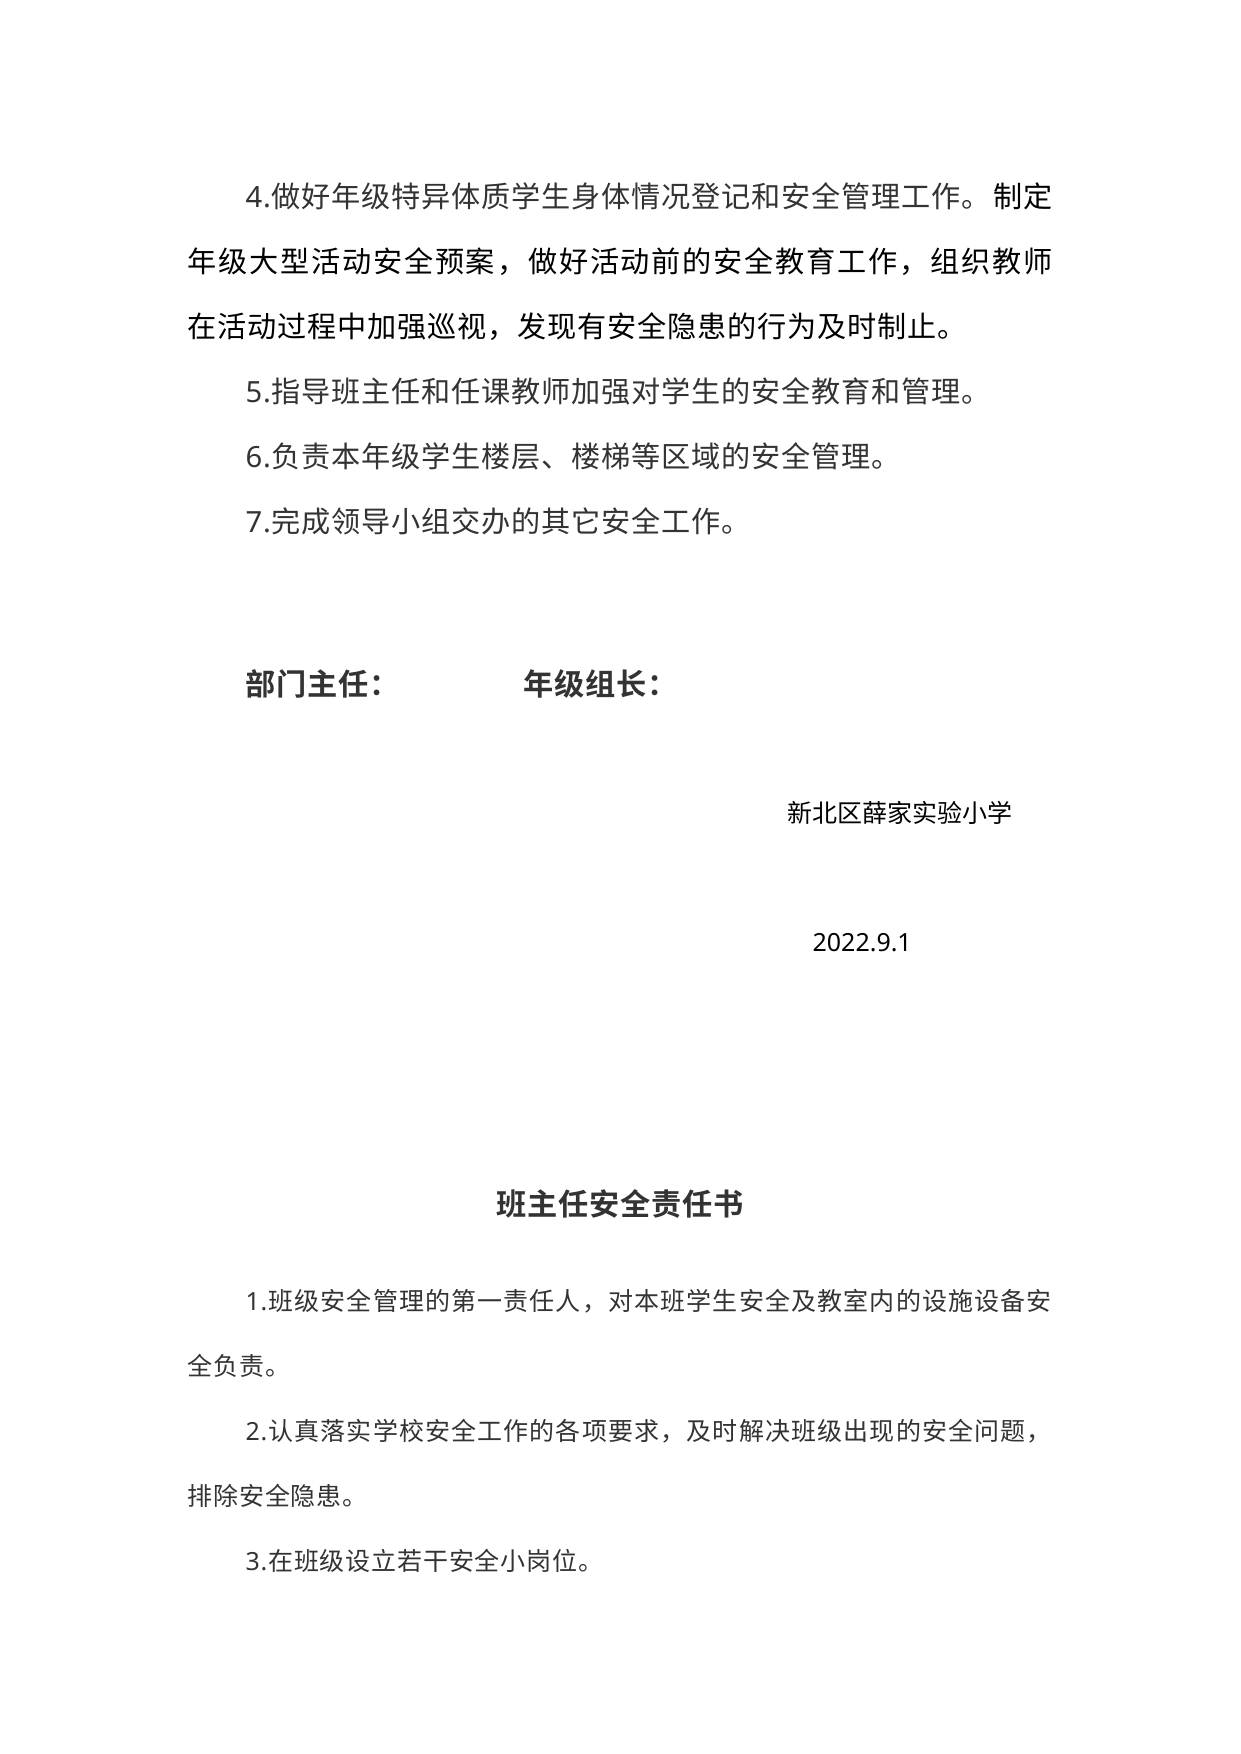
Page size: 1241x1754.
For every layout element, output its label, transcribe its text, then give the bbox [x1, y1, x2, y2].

text 1.班级安全管理的第一责任人，对本班学生安全及教室内的设施设备安全负责。 [187, 1267, 1053, 1397]
text 5.指导班主任和任课教师加强对学生的安全教育和管理。 [187, 357, 1053, 422]
text 部门主任： 年级组长： [187, 649, 1053, 714]
text 3.在班级设立若干安全小岗位。 [187, 1527, 1053, 1592]
text 班主任安全责任书 [187, 1169, 1053, 1234]
text 2022.9.1 [187, 909, 1053, 974]
text 6.负责本年级学生楼层、楼梯等区域的安全管理。 [187, 422, 1053, 487]
text 新北区薛家实验小学 [187, 779, 1053, 844]
text 4.做好年级特异体质学生身体情况登记和安全管理工作。制定年级大型活动安全预案，做好活动前的安全教育工作，组织教师在活动过程中加强巡视，发现有安全隐患的行为及时制止。 [187, 162, 1053, 357]
text 2.认真落实学校安全工作的各项要求，及时解决班级出现的安全问题，排除安全隐患。 [187, 1397, 1053, 1527]
text 7.完成领导小组交办的其它安全工作。 [187, 487, 1053, 552]
